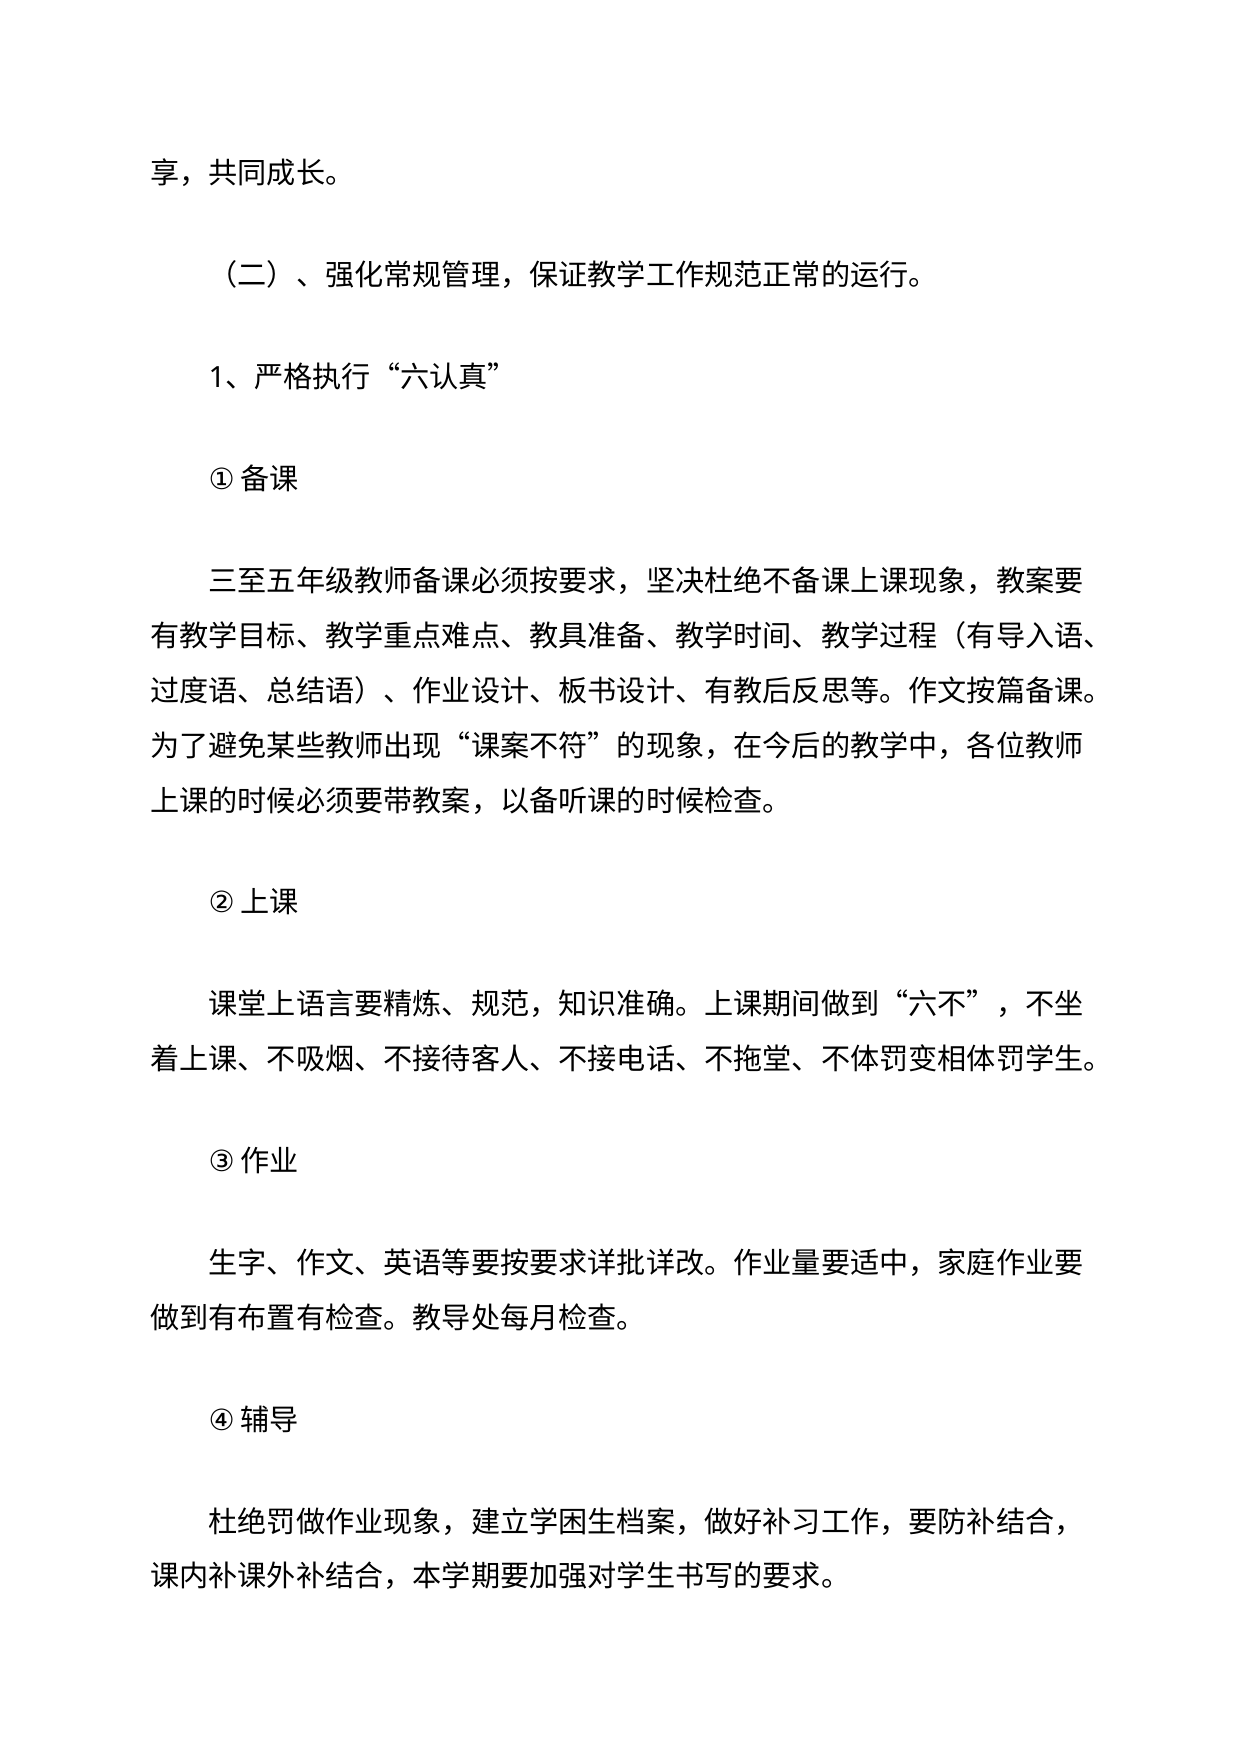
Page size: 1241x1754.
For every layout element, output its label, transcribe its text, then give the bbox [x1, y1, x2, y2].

text 三至五年级教师备课必须按要求，坚决杜绝不备课上课现象，教案要有教学目标、教学重点难点、教具准备、教学时间、教学过程（有导入语、过度语、总结语）、作业设计、板书设计、有教后反思等。作文按篇备课。为了避免某些教师出现“课案不符”的现象，在今后的教学中，各位教师上课的时候必须要带教案，以备听课的时候检查。 [150, 557, 1090, 819]
text ④辅导 [150, 1396, 1090, 1438]
text 杜绝罚做作业现象，建立学困生档案，做好补习工作，要防补结合，课内补课外补结合，本学期要加强对学生书写的要求。 [150, 1498, 1090, 1595]
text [150, 150, 1090, 192]
text ②上课 [150, 879, 1090, 921]
text 课堂上语言要精炼、规范，知识准确。上课期间做到“六不”，不坐着上课、不吸烟、不接待客人、不接电话、不拖堂、不体罚变相体罚学生。 [150, 981, 1090, 1078]
text （二）、强化常规管理，保证教学工作规范正常的运行。 [150, 252, 1090, 294]
text ①备课 [150, 456, 1090, 498]
text 1、严格执行“六认真” [150, 353, 1090, 396]
text ③作业 [150, 1137, 1090, 1180]
text 生字、作文、英语等要按要求详批详改。作业量要适中，家庭作业要做到有布置有检查。教导处每月检查。 [150, 1239, 1090, 1337]
